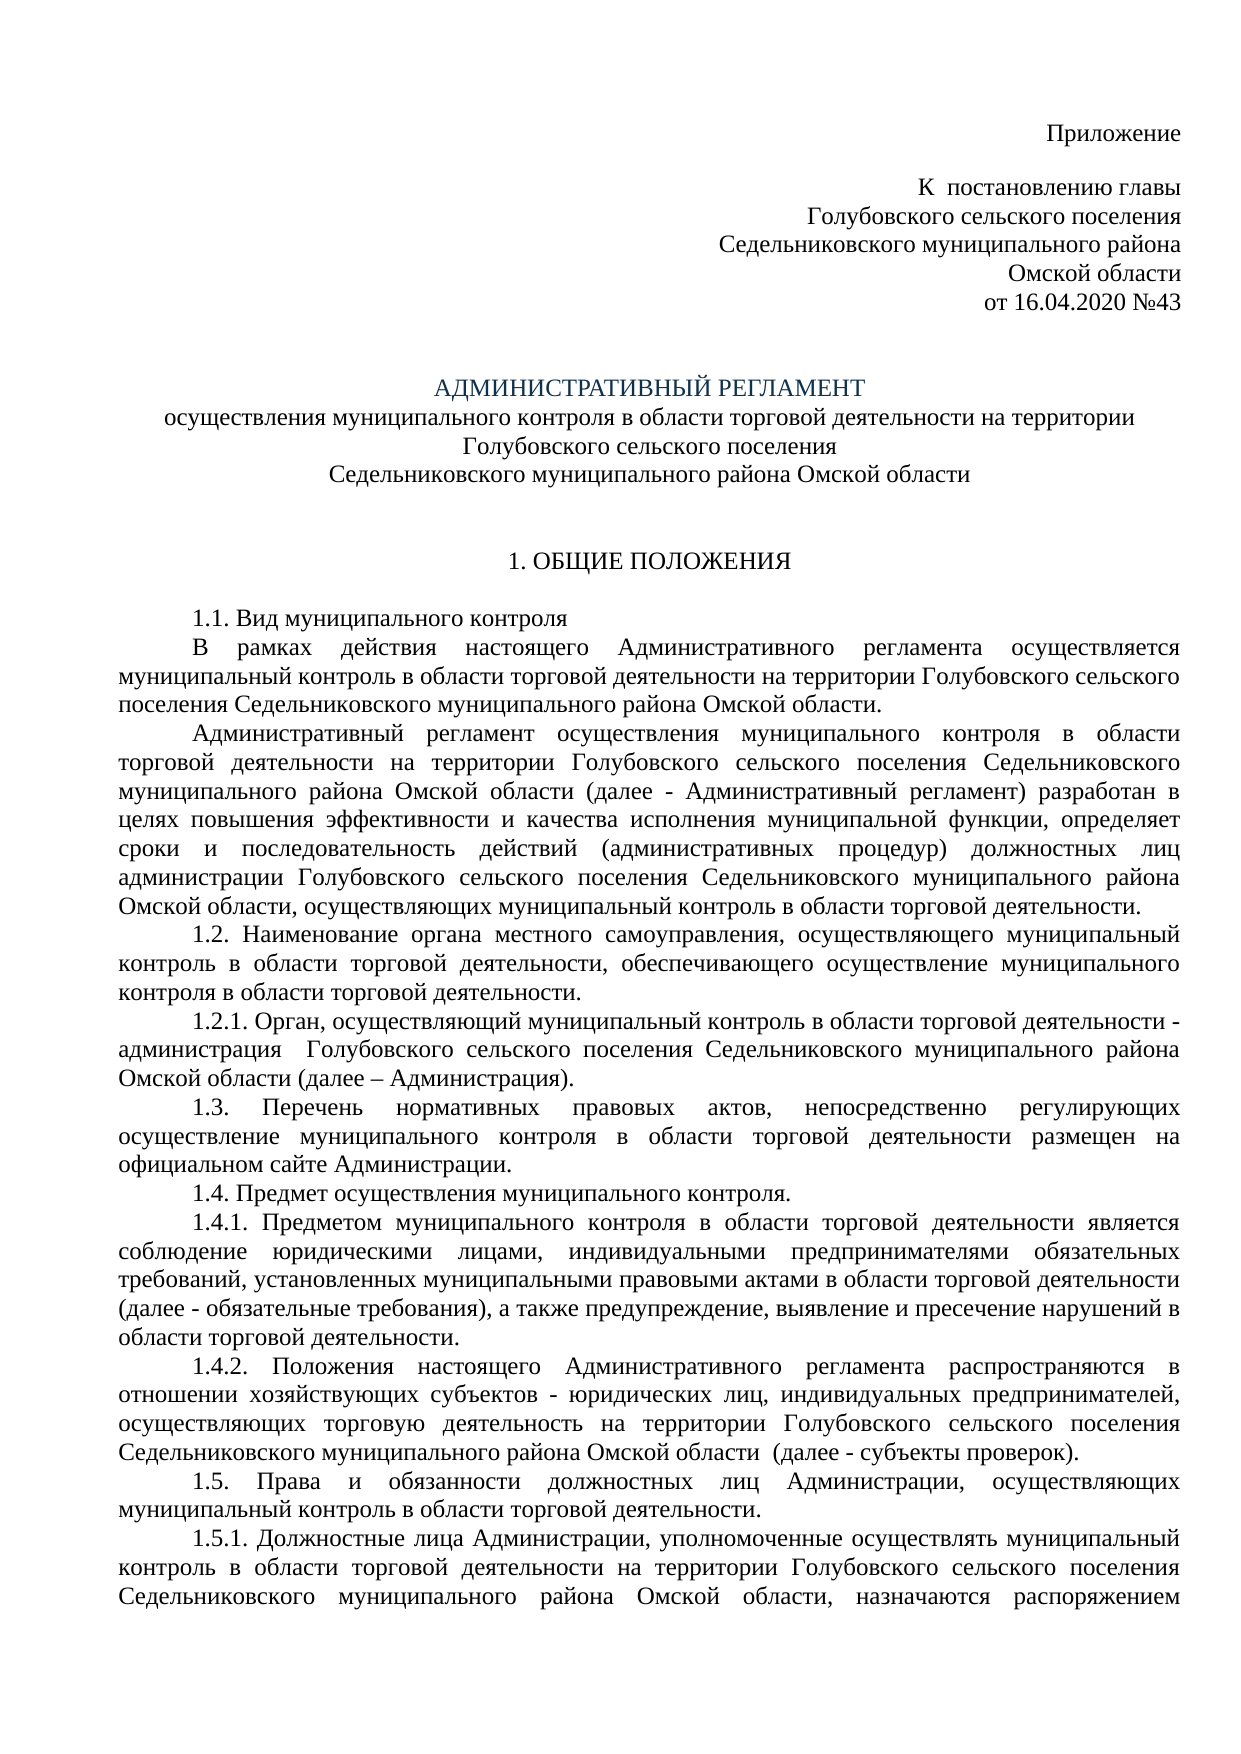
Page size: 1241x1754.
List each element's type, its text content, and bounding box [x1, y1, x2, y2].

text 1.3. Перечень нормативных правовых актов, непосредственно регулирующих осуществление муниципального контроля в области торговой деятельности размещен на официальном сайте Администрации. [118, 1092, 1181, 1178]
text В рамках действия настоящего Административного регламента осуществляется муниципальный контроль в области торговой деятельности на территории Голубовского сельского поселения Седельниковского муниципального района Омской области. [118, 632, 1181, 718]
text 1.5. Права и обязанности должностных лиц Администрации, осуществляющих муниципальный контроль в области торговой деятельности. [118, 1466, 1181, 1523]
subtitle АДМИНИСТРАТИВНЫЙ РЕГЛАМЕНТ [118, 373, 1181, 402]
text К постановлению главы [118, 172, 1181, 201]
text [118, 1523, 1181, 1609]
text 1.4.2. Положения настоящего Административного регламента распространяются в отношении хозяйствующих субъектов - юридических лиц, индивидуальных предпринимателей, осуществляющих торговую деятельность на территории Голубовского сельского поселения Седельниковского муниципального района Омской области (далее - субъекты проверок). [118, 1351, 1181, 1466]
text 1.2. Наименование органа местного самоуправления, осуществляющего муниципальный контроль в области торговой деятельности, обеспечивающего осуществление муниципального контроля в области торговой деятельности. [118, 919, 1181, 1006]
text 1.1. Вид муниципального контроля [118, 603, 1181, 632]
text Административный регламент осуществления муниципального контроля в области торговой деятельности на территории Голубовского сельского поселения Седельниковского муниципального района Омской области (далее - Административный регламент) разработан в целях повышения эффективности и качества исполнения муниципальной функции, определяет сроки и последовательность действий (административных процедур) должностных лиц администрации Голубовского сельского поселения Седельниковского муниципального района Омской области, осуществляющих муниципальный контроль в области торговой деятельности. [118, 718, 1181, 919]
text от 16.04.2020 №43 [118, 287, 1181, 316]
text 1.4.1. Предметом муниципального контроля в области торговой деятельности является соблюдение юридическими лицами, индивидуальными предпринимателями обязательных требований, установленных муниципальными правовыми актами в области торговой деятельности (далее - обязательные требования), а также предупреждение, выявление и пресечение нарушений в области торговой деятельности. [118, 1207, 1181, 1351]
text 1.4. Предмет осуществления муниципального контроля. [118, 1178, 1181, 1207]
text 1.2.1. Орган, осуществляющий муниципальный контроль в области торговой деятельности - администрация Голубовского сельского поселения Седельниковского муниципального района Омской области (далее – Администрация). [118, 1006, 1181, 1092]
text Седельниковского муниципального района Омской области [118, 459, 1181, 488]
text Омской области [118, 258, 1181, 287]
text Приложение [118, 118, 1181, 147]
text Голубовского сельского поселения [118, 201, 1181, 229]
text осуществления муниципального контроля в области торговой деятельности на территории Голубовского сельского поселения [837, 402, 1181, 459]
text Седельниковского муниципального района [118, 229, 1181, 258]
text 1. ОБЩИЕ ПОЛОЖЕНИЯ [118, 546, 1181, 574]
text осуществления муниципального контроля в области торговой деятельности на территории Голубовского сельского поселения [118, 402, 463, 459]
